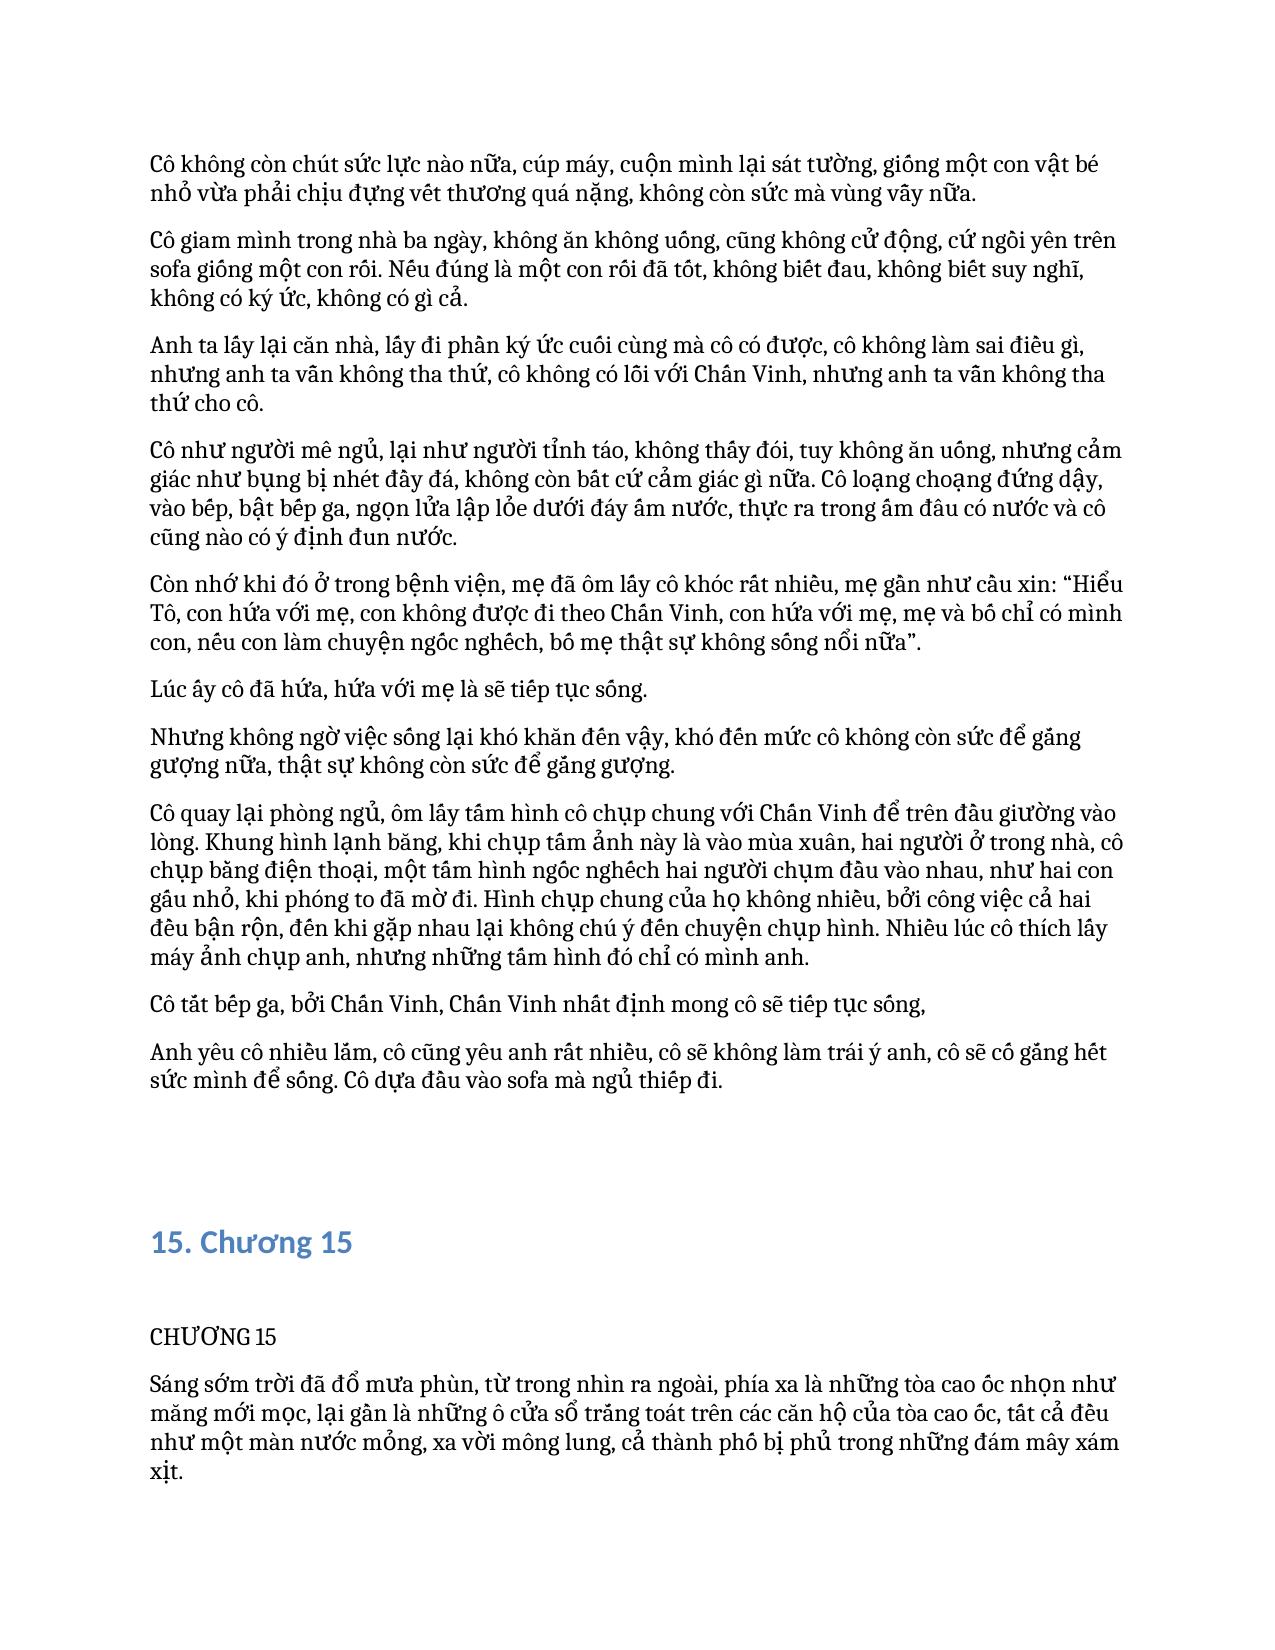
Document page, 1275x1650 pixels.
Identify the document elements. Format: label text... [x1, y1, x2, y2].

text Lúc ấy cô đã hứa, hứa với mẹ là sẽ tiếp tục sống. [150, 675, 1125, 704]
text Anh yêu cô nhiều lắm, cô cũng yêu anh rất nhiều, cô sẽ không làm trái ý anh, cô sẽ cố gắng hết sức mình để sống. Cô dựa đầu vào sofa mà ngủ thiếp đi. [150, 1037, 1125, 1095]
text Còn nhớ khi đó ở trong bệnh viện, mẹ đã ôm lấy cô khóc rất nhiều, mẹ gần như cầu xin: “Hiểu Tô, con hứa với mẹ, con không được đi theo Chấn Vinh, con hứa với mẹ, mẹ và bố chỉ có mình con, nếu con làm chuyện ngốc nghếch, bố mẹ thật sự không sống nổi nữa”. [150, 570, 1125, 656]
text Cô quay lại phòng ngủ, ôm lấy tấm hình cô chụp chung với Chấn Vinh để trên đầu giường vào lòng. Khung hình lạnh băng, khi chụp tấm ảnh này là vào mùa xuân, hai người ở trong nhà, cô chụp bằng điện thoại, một tấm hình ngốc nghếch hai người chụm đầu vào nhau, như hai con gấu nhỏ, khi phóng to đã mờ đi. Hình chụp chung của họ không nhiều, bởi công việc cả hai đều bận rộn, đến khi gặp nhau lại không chú ý đến chuyện chụp hình. Nhiều lúc cô thích lấy máy ảnh chụp anh, nhưng những tấm hình đó chỉ có mình anh. [150, 799, 1125, 971]
text Cô không còn chút sức lực nào nữa, cúp máy, cuộn mình lại sát tường, giống một con vật bé nhỏ vừa phải chịu đựng vết thương quá nặng, không còn sức mà vùng vẫy nữa. [150, 150, 1125, 207]
text Cô giam mình trong nhà ba ngày, không ăn không uống, cũng không cử động, cứ ngồi yên trên sofa giống một con rối. Nếu đúng là một con rối đã tốt, không biết đau, không biết suy nghĩ, không có ký ức, không có gì cả. [150, 226, 1125, 312]
text Anh ta lấy lại căn nhà, lấy đi phần ký ức cuối cùng mà cô có được, cô không làm sai điều gì, nhưng anh ta vẫn không tha thứ, cô không có lỗi với Chấn Vinh, nhưng anh ta vẫn không tha thứ cho cô. [150, 331, 1125, 417]
text CHƯƠNG 15 [150, 1265, 1125, 1352]
text Cô tắt bếp ga, bởi Chấn Vinh, Chấn Vinh nhất định mong cô sẽ tiếp tục sống, [150, 990, 1125, 1019]
text Sáng sớm trời đã đổ mưa phùn, từ trong nhìn ra ngoài, phía xa là những tòa cao ốc nhọn như măng mới mọc, lại gần là những ô cửa sổ trắng toát trên các căn hộ của tòa cao ốc, tất cả đều như một màn nước mỏng, xa vời mông lung, cả thành phố bị phủ trong những đám mây xám xịt. [150, 1370, 1125, 1485]
text Nhưng không ngờ việc sống lại khó khăn đến vậy, khó đến mức cô không còn sức để gắng gượng nữa, thật sự không còn sức để gắng gượng. [150, 722, 1125, 780]
subtitle 15. Chương 15 [150, 1221, 1125, 1262]
text Cô như người mê ngủ, lại như người tỉnh táo, không thấy đói, tuy không ăn uống, nhưng cảm giác như bụng bị nhét đầy đá, không còn bất cứ cảm giác gì nữa. Cô loạng choạng đứng dậy, vào bếp, bật bếp ga, ngọn lửa lập lỏe dưới đáy ấm nước, thực ra trong ấm đâu có nước và cô cũng nào có ý định đun nước. [150, 436, 1125, 551]
